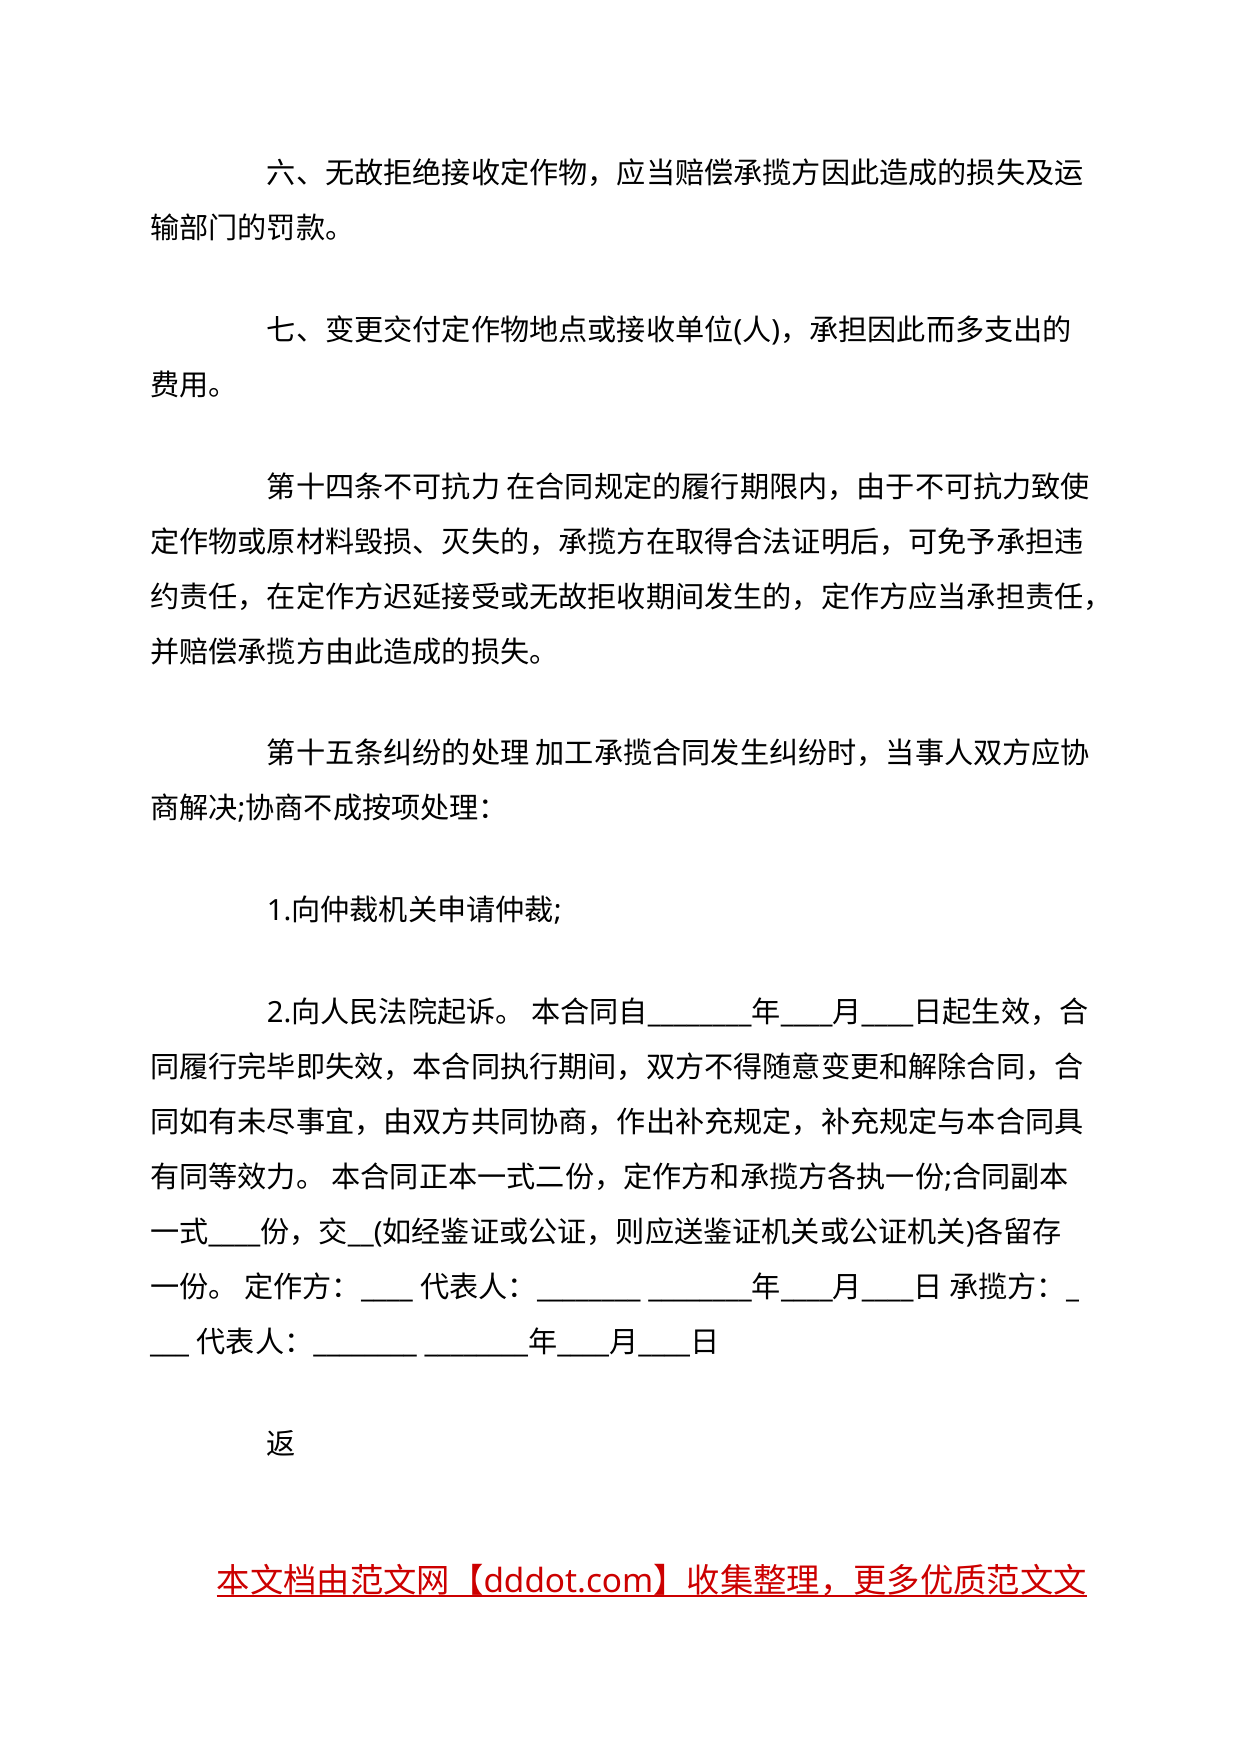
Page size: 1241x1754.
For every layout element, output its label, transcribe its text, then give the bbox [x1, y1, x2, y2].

text 返 [150, 1421, 1090, 1463]
text 七、变更交付定作物地点或接收单位(人)，承担因此而多支出的费用。 [150, 307, 1090, 404]
text 第十五条纠纷的处理 加工承揽合同发生纠纷时，当事人双方应协商解决;协商不成按项处理： [150, 730, 1090, 827]
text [150, 1553, 1090, 1602]
text 2.向人民法院起诉。 本合同自________年____月____日起生效，合同履行完毕即失效，本合同执行期间，双方不得随意变更和解除合同，合同如有未尽事宜，由双方共同协商，作出补充规定，补充规定与本合同具有同等效力。 本合同正本一式二份，定作方和承揽方各执一份;合同副本一式____份，交__(如经鉴证或公证，则应送鉴证机关或公证机关)各留存一份。 定作方：____ 代表人：________ ________年____月____日 承揽方：____ 代表人：________ ________年____月____日 [150, 989, 1090, 1361]
text 1.向仲裁机关申请仲裁; [150, 887, 1090, 929]
text 六、无故拒绝接收定作物，应当赔偿承揽方因此造成的损失及运输部门的罚款。 [150, 150, 1090, 247]
text 第十四条不可抗力 在合同规定的履行期限内，由于不可抗力致使定作物或原材料毁损、灭失的，承揽方在取得合法证明后，可免予承担违约责任，在定作方迟延接受或无故拒收期间发生的，定作方应当承担责任，并赔偿承揽方由此造成的损失。 [150, 463, 1090, 670]
